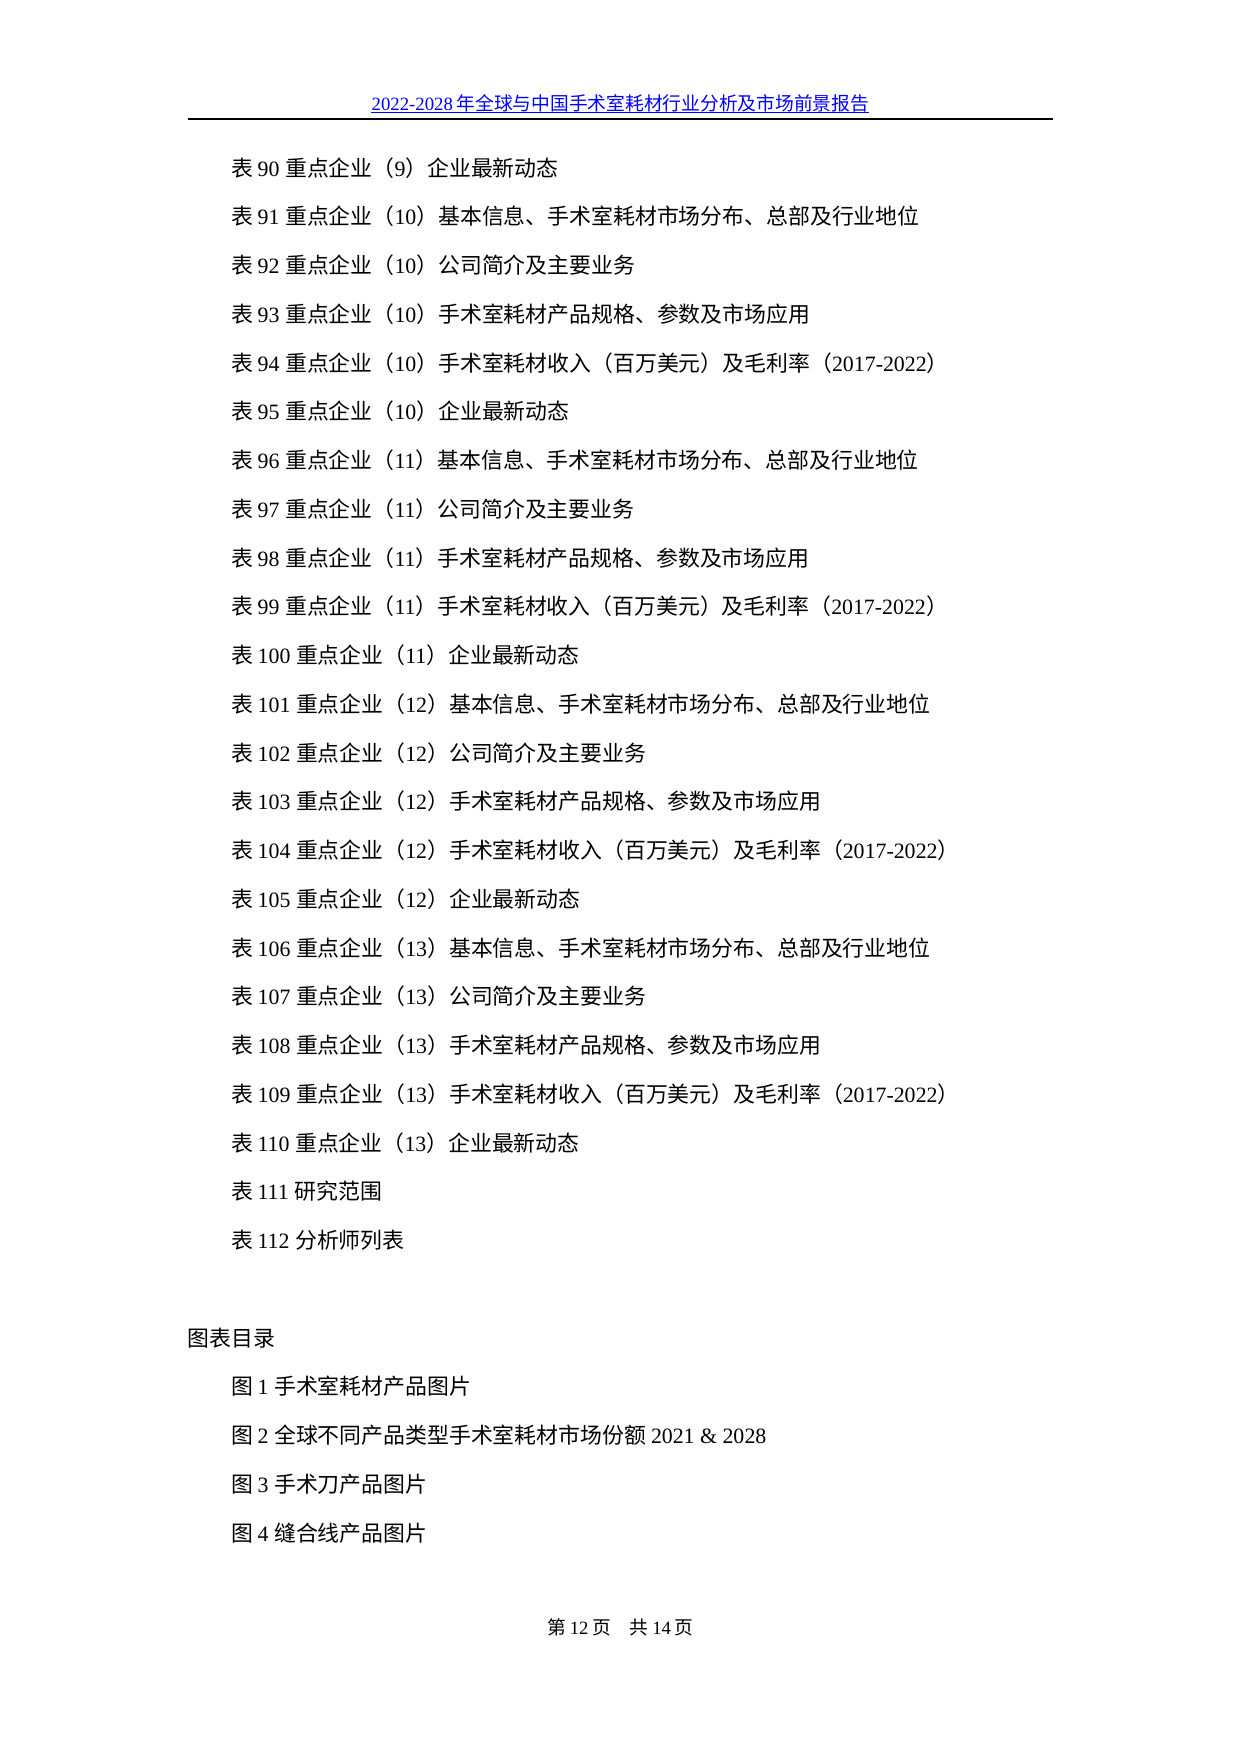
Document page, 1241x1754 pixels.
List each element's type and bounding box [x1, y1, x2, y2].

text [187, 150, 1053, 1548]
